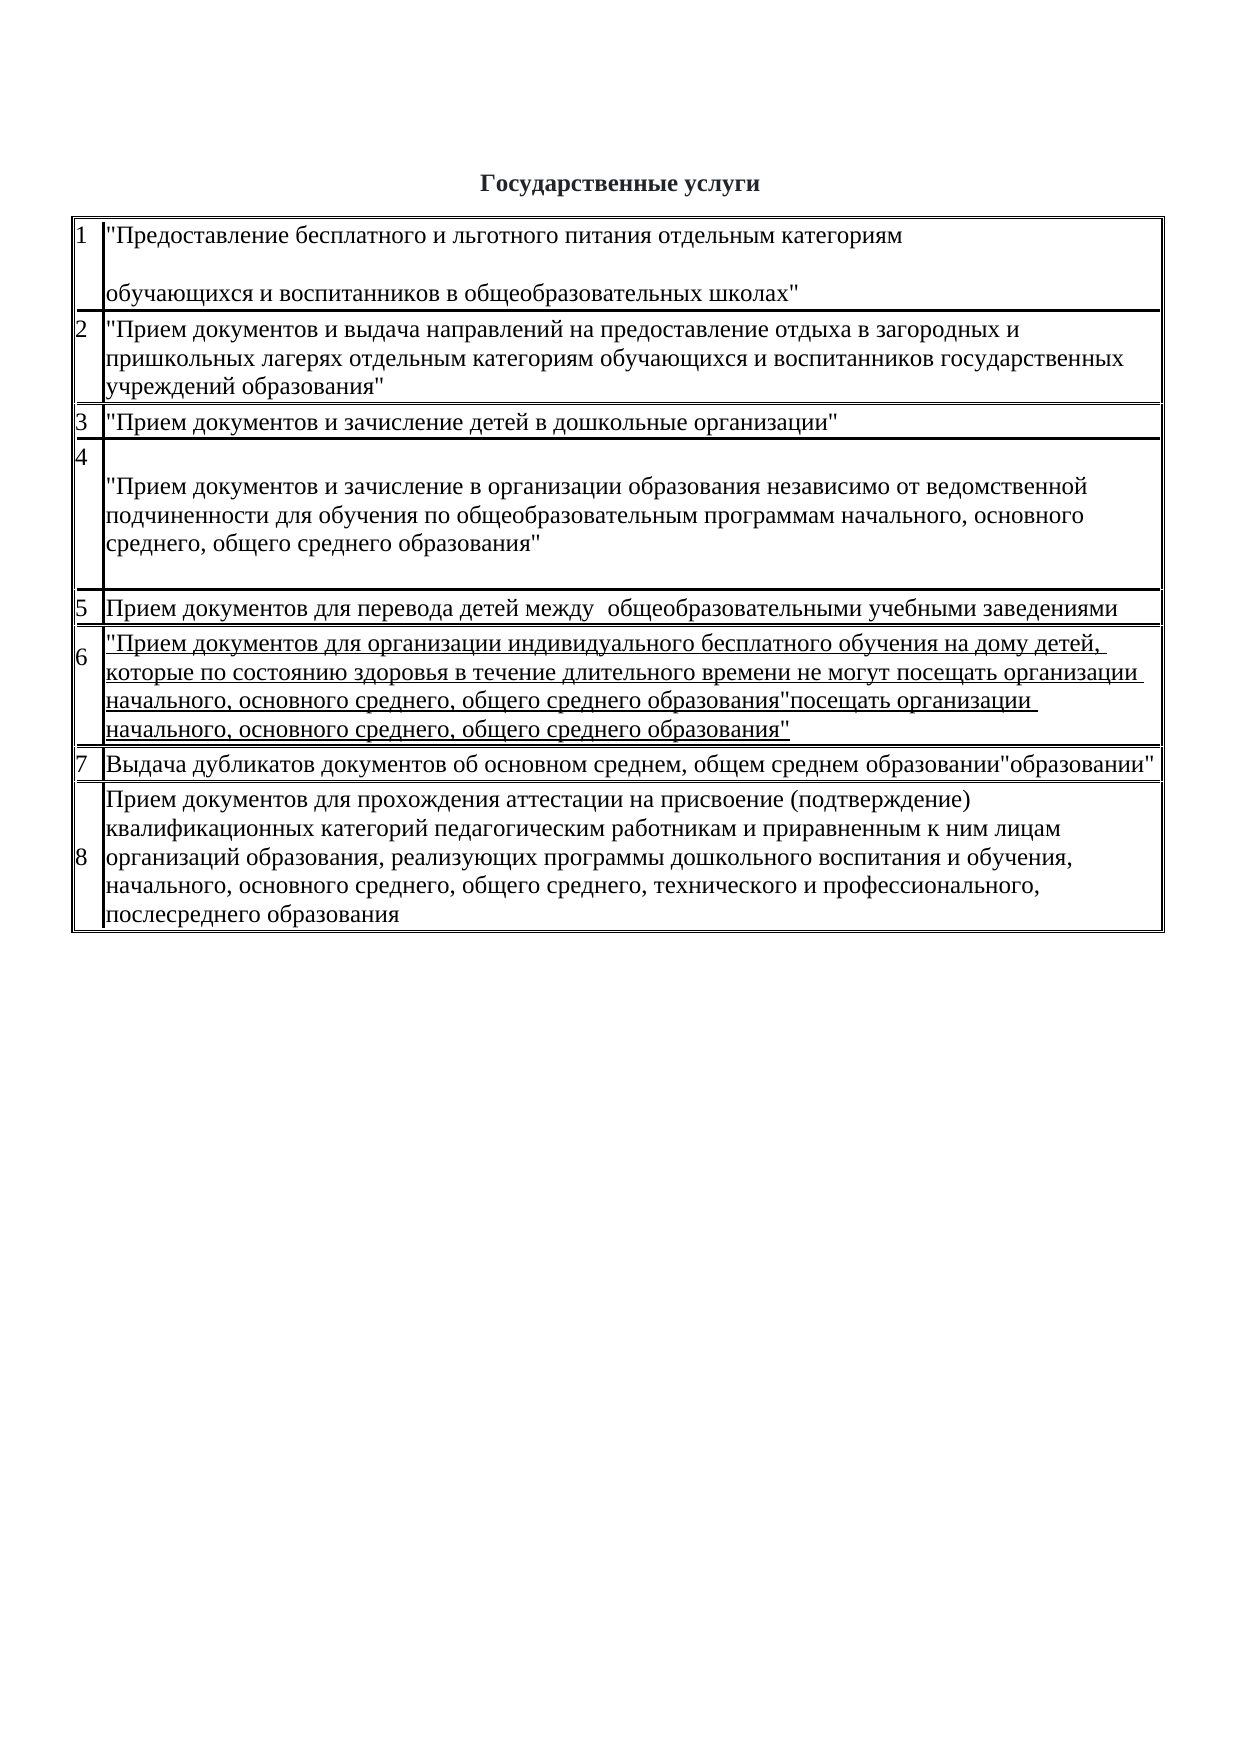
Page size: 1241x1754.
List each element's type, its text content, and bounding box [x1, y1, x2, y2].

table_cell 5 [73, 588, 102, 623]
table_cell "Прием документов для организации индивидуального бесплатного обучения на дому детей, которые по состоянию здоровья в течение длительного времени не могут посещать организации начального, основного среднего, общего среднего образования"посещать организации начального, основного среднего, общего среднего образования" [105, 623, 1162, 744]
table_cell 6 [75, 623, 102, 744]
table_cell 2 [75, 309, 102, 402]
table_cell "Прием документов и зачисление детей в дошкольные организации" [103, 402, 1163, 437]
table_cell Выдача дубликатов документов об основном среднем, общем среднем образовании"образовании" [105, 744, 1162, 779]
list Государственные услуги [75, 168, 1165, 197]
table_cell 4 [75, 437, 102, 588]
table_cell Прием документов для перевода детей между общеобразовательными учебными заведениями [105, 588, 1163, 623]
table_cell Прием документов для прохождения аттестации на присвоение (подтверждение) квалификационных категорий педагогическим работникам и приравненным к ним лицам организаций образования, реализующих программы дошкольного воспитания и обучения, начального, основного среднего, общего среднего, технического и профессионального, послесреднего образования [103, 780, 1162, 929]
table_cell 8 [75, 780, 103, 929]
table_cell "Прием документов и зачисление в организации образования независимо от ведомственной подчиненности для обучения по общеобразовательным программам начального, основного среднего, общего среднего образования" [105, 437, 1161, 588]
table_cell 3 [73, 402, 103, 437]
table_header "Предоставление бесплатного и льготного питания отдельным категориям обучающихся и воспитанников в общеобразовательных школах" [103, 219, 1161, 309]
table_header 1 [75, 219, 103, 309]
table_cell "Прием документов и выдача направлений на предоставление отдыха в загородных и пришкольных лагерях отдельным категориям обучающихся и воспитанников государственных учреждений образования" [105, 309, 1161, 402]
table_cell 7 [75, 744, 102, 779]
